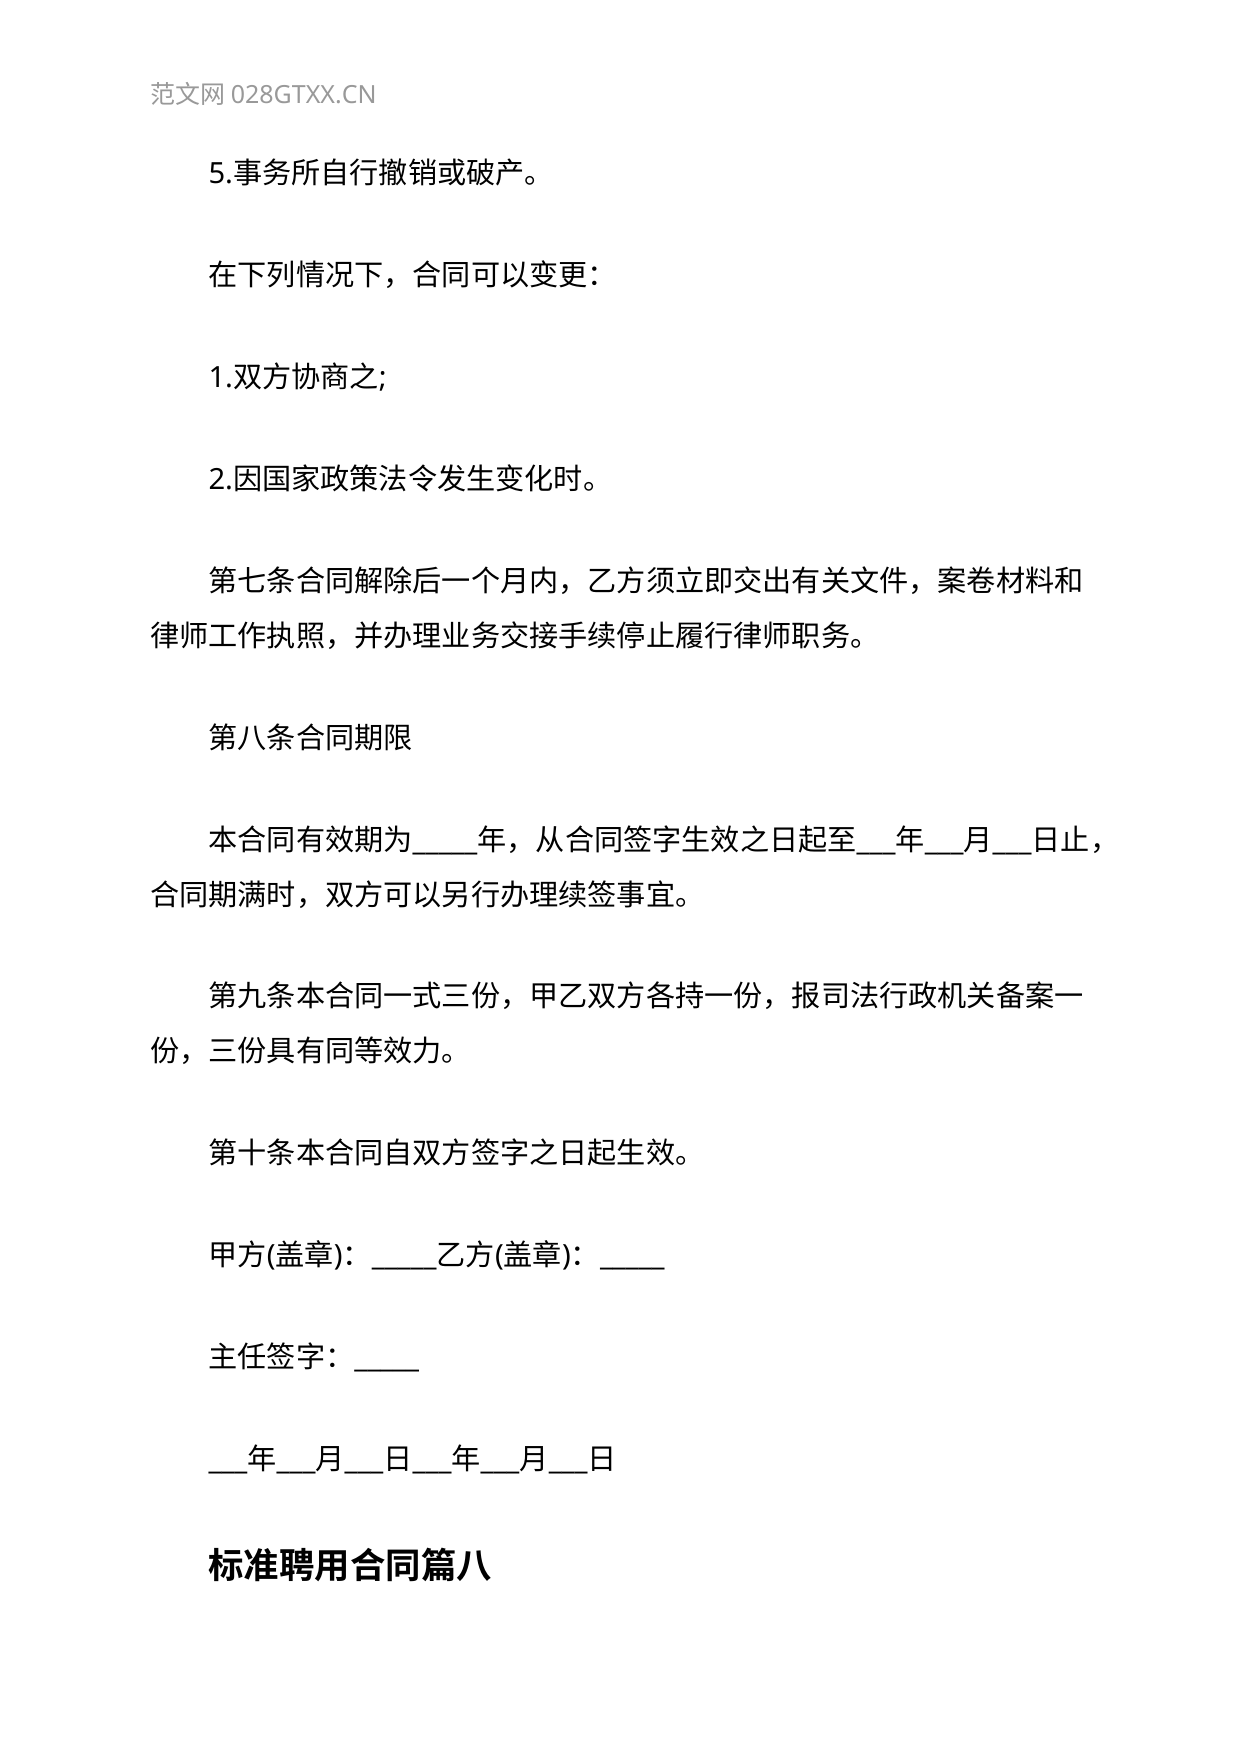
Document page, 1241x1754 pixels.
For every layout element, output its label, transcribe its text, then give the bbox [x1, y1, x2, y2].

text 第九条本合同一式三份，甲乙双方各持一份，报司法行政机关备案一份，三份具有同等效力。 [150, 973, 1090, 1070]
text 第七条合同解除后一个月内，乙方须立即交出有关文件，案卷材料和律师工作执照，并办理业务交接手续停止履行律师职务。 [150, 558, 1090, 655]
text 第八条合同期限 [150, 714, 1090, 757]
text 主任签字：_____ [150, 1333, 1090, 1376]
text 1.双方协商之; [150, 354, 1090, 396]
text 第十条本合同自双方签字之日起生效。 [150, 1129, 1090, 1172]
text 2.因国家政策法令发生变化时。 [150, 456, 1090, 498]
text ___年___月___日___年___月___日 [150, 1435, 1090, 1478]
text 标准聘用合同篇八 [150, 1537, 1090, 1588]
text 本合同有效期为_____年，从合同签字生效之日起至___年___月___日止，合同期满时，双方可以另行办理续签事宜。 [150, 816, 1090, 913]
text 在下列情况下，合同可以变更： [150, 252, 1090, 294]
text 甲方(盖章)：_____乙方(盖章)：_____ [150, 1231, 1090, 1274]
text 5.事务所自行撤销或破产。 [150, 150, 1090, 192]
